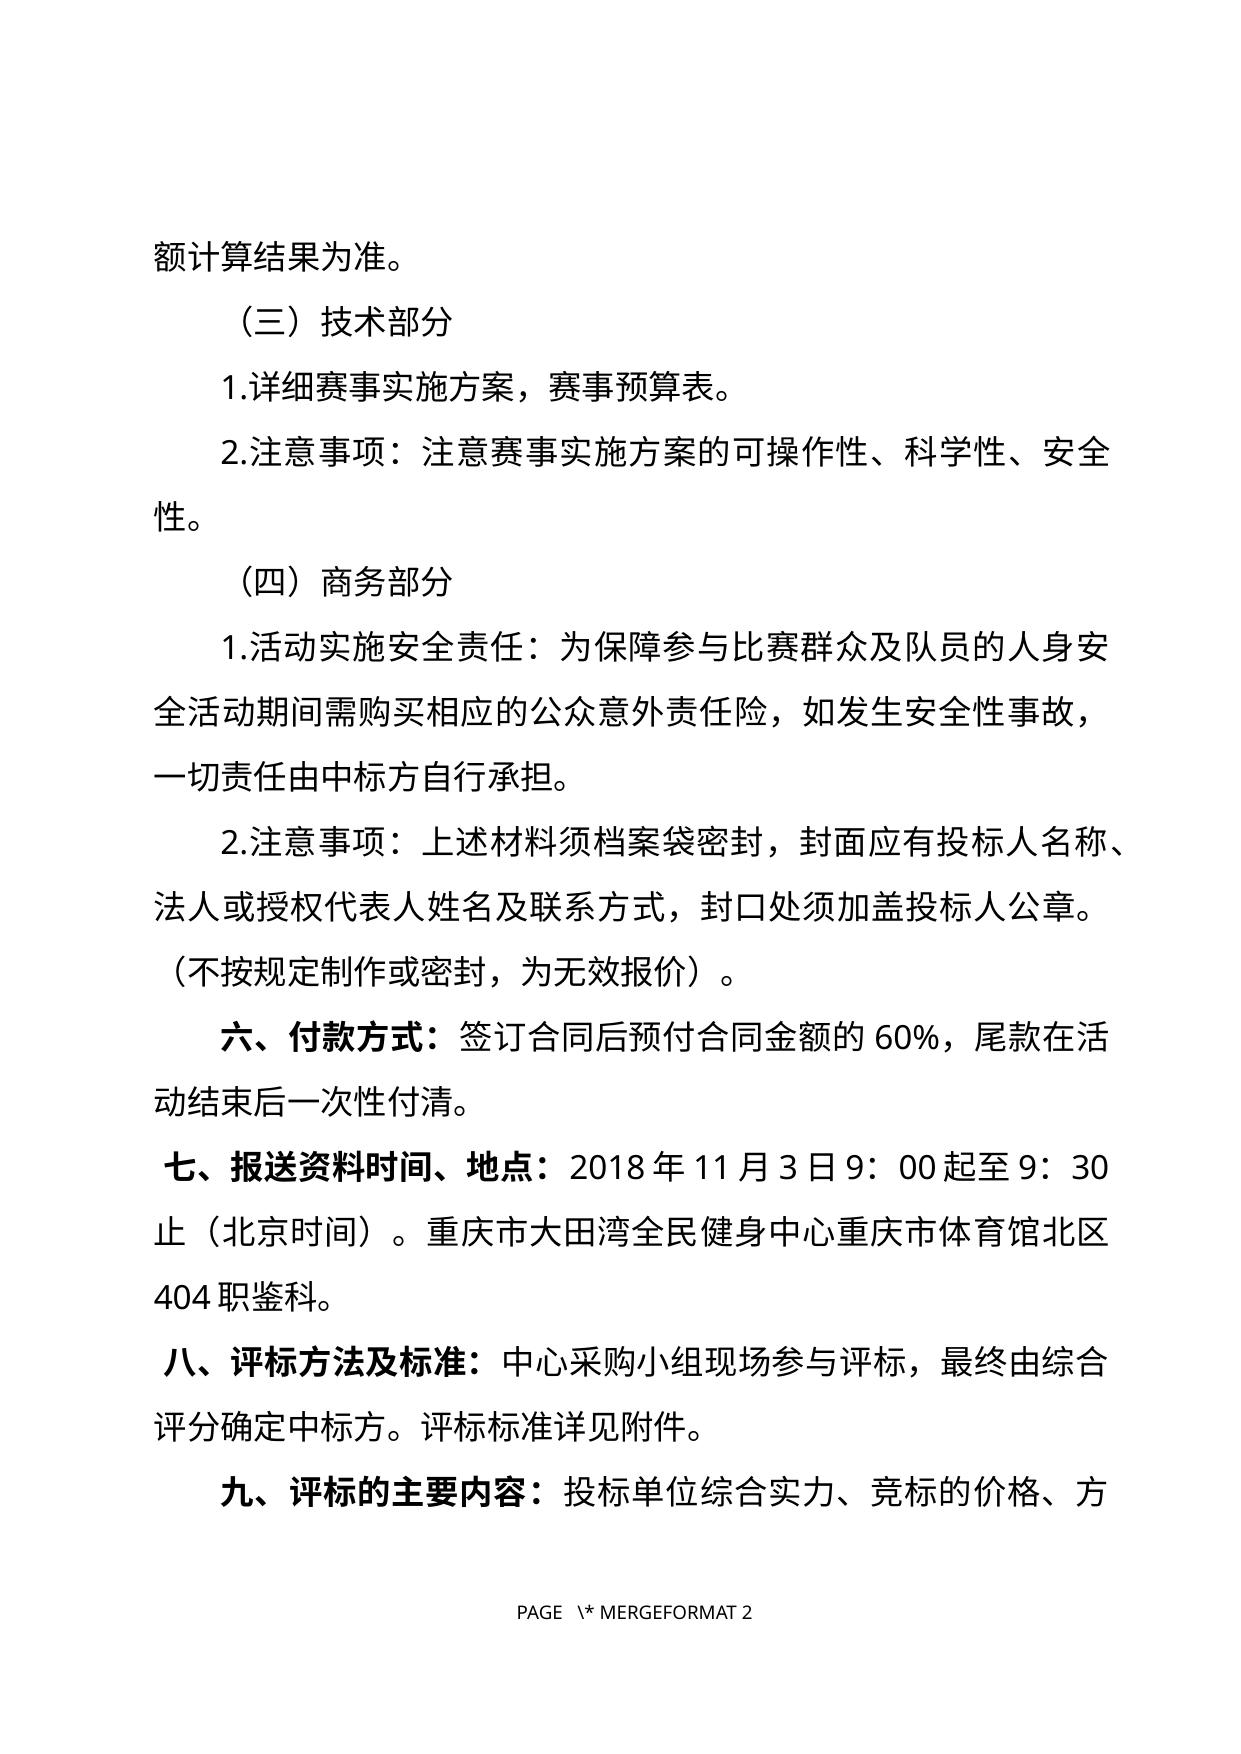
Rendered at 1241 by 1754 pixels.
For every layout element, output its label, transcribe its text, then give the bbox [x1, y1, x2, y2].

text 六、付款方式：签订合同后预付合同金额的60%，尾款在活动结束后一次性付清。 [153, 1002, 1110, 1132]
text 七、报送资料时间、地点：2018年11月3日9：00起至9：30止（北京时间）。重庆市大田湾全民健身中心重庆市体育馆北区404职鉴科。 [153, 1132, 1110, 1327]
text 1.详细赛事实施方案，赛事预算表。 [153, 352, 1110, 417]
text 2.注意事项：上述材料须档案袋密封，封面应有投标人名称、法人或授权代表人姓名及联系方式，封口处须加盖投标人公章。（不按规定制作或密封，为无效报价）。 [153, 807, 1110, 1002]
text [153, 222, 1110, 287]
text 八、评标方法及标准：中心采购小组现场参与评标，最终由综合评分确定中标方。评标标准详见附件。 [153, 1327, 1110, 1457]
text （四）商务部分 [153, 547, 1110, 612]
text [153, 1457, 1110, 1522]
text 2.注意事项：注意赛事实施方案的可操作性、科学性、安全性。 [153, 417, 1110, 547]
text （三）技术部分 [153, 287, 1110, 352]
text 1.活动实施安全责任：为保障参与比赛群众及队员的人身安全活动期间需购买相应的公众意外责任险，如发生安全性事故，一切责任由中标方自行承担。 [153, 612, 1110, 807]
